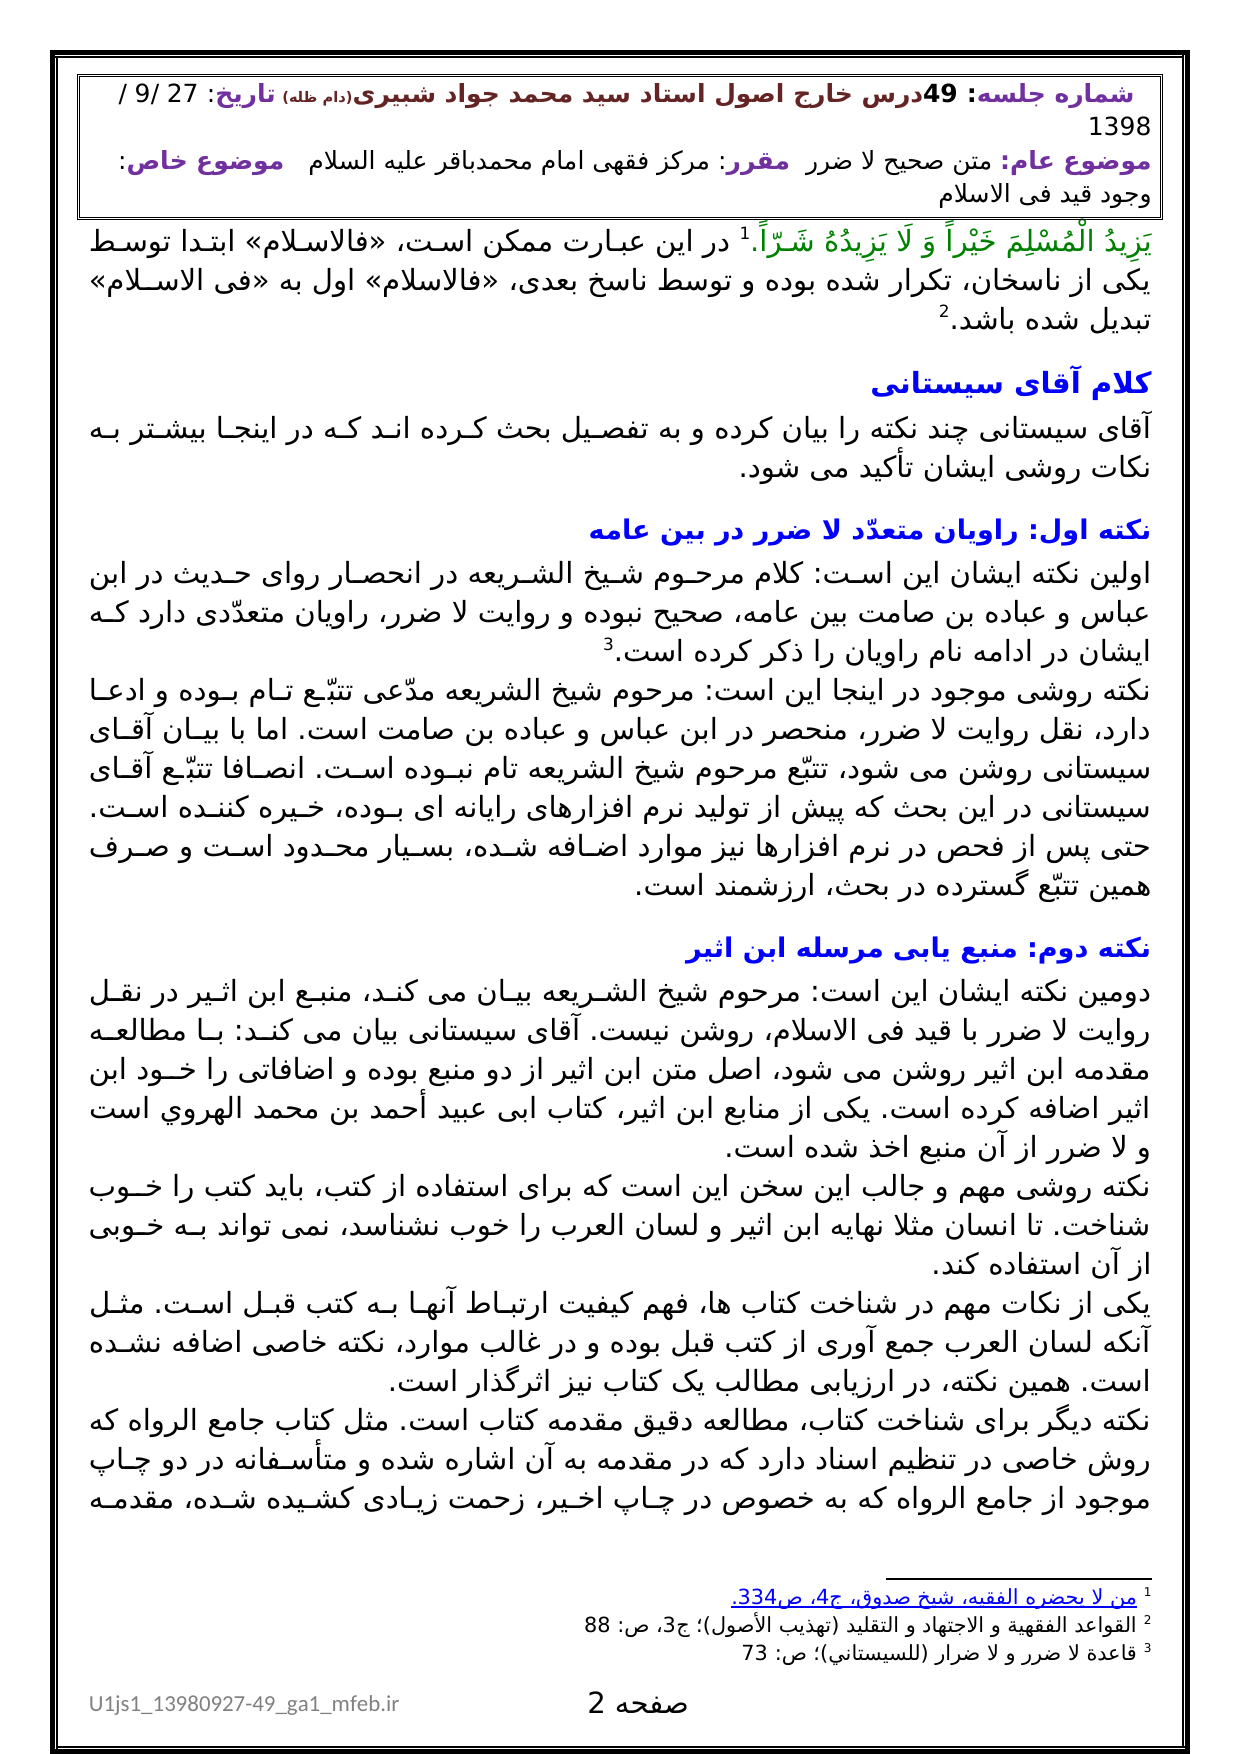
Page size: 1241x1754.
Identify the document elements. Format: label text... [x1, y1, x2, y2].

subtitle نکته اول: راویان متعدّد لا ضرر در بین عامه [89, 514, 1152, 546]
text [89, 224, 1152, 336]
text نکته روشی مهم و جالب این سخن این است که برای استفاده از کتب، باید کتب را خوب شناخت. تا انسان مثلا نهایه ابن اثیر و لسان العرب را خوب نشناسد، نمی تواند به خوبی از آن استفاده کند. [89, 1169, 1152, 1281]
text نکته روشی موجود در اینجا این است: مرحوم شیخ الشریعه مدّعی تتبّع تام بوده و ادعا دارد، نقل روایت لا ضرر، منحصر در ابن عباس و عباده بن صامت است. اما با بیان آقای سیستانی روشن می شود، تتبّع مرحوم شیخ الشریعه تام نبوده است. انصافا تتبّع آقای سیستانی در این بحث که پیش از تولید نرم افزارهای رایانه ای بوده، خیره کننده است. حتی پس از فحص در نرم افزارها نیز موارد اضافه شده، بسیار محدود است و صرف همین تتبّع گسترده در بحث، ارزشمند است. [89, 673, 1152, 902]
subtitle نکته دوم: منبع یابی مرسله ابن اثیر [89, 932, 1152, 964]
text آقای سیستانی چند نکته را بیان کرده و به تفصیل بحث کرده اند که در اینجا بیشتر به نکات روشی ایشان تأکید می شود. [89, 411, 1152, 484]
subtitle کلام آقای سیستانی [89, 366, 1152, 400]
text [89, 1403, 1152, 1515]
text اولین نکته ایشان این است: کلام مرحوم شیخ الشریعه در انحصار روای حدیث در ابن عباس و عباده بن صامت بین عامه، صحیح نبوده و روایت لا ضرر، راویان متعدّدی دارد که ایشان در ادامه نام راویان را ذکر کرده است. [89, 557, 1152, 668]
text دومین نکته ایشان این است: مرحوم شیخ الشریعه بیان می کند، منبع ابن اثیر در نقل روایت لا ضرر با قید فی الاسلام، روشن نیست. آقای سیستانی بیان می کند: با مطالعه مقدمه ابن اثیر روشن می شود، اصل متن ابن اثیر از دو منبع بوده و اضافاتی را خود ابن اثیر اضافه کرده است. یکی از منابع ابن اثیر، کتاب ابی عبید أحمد بن محمد الهروي است و لا ضرر از آن منبع اخذ شده است. [89, 975, 1152, 1164]
text یکی از نکات مهم در شناخت کتاب ها، فهم کیفیت ارتباط آنها به کتب قبل است. مثل آنکه لسان العرب جمع آوری از کتب قبل بوده و در غالب موارد، نکته خاصی اضافه نشده است. همین نکته، در ارزیابی مطالب یک کتاب نیز اثرگذار است. [89, 1286, 1152, 1398]
